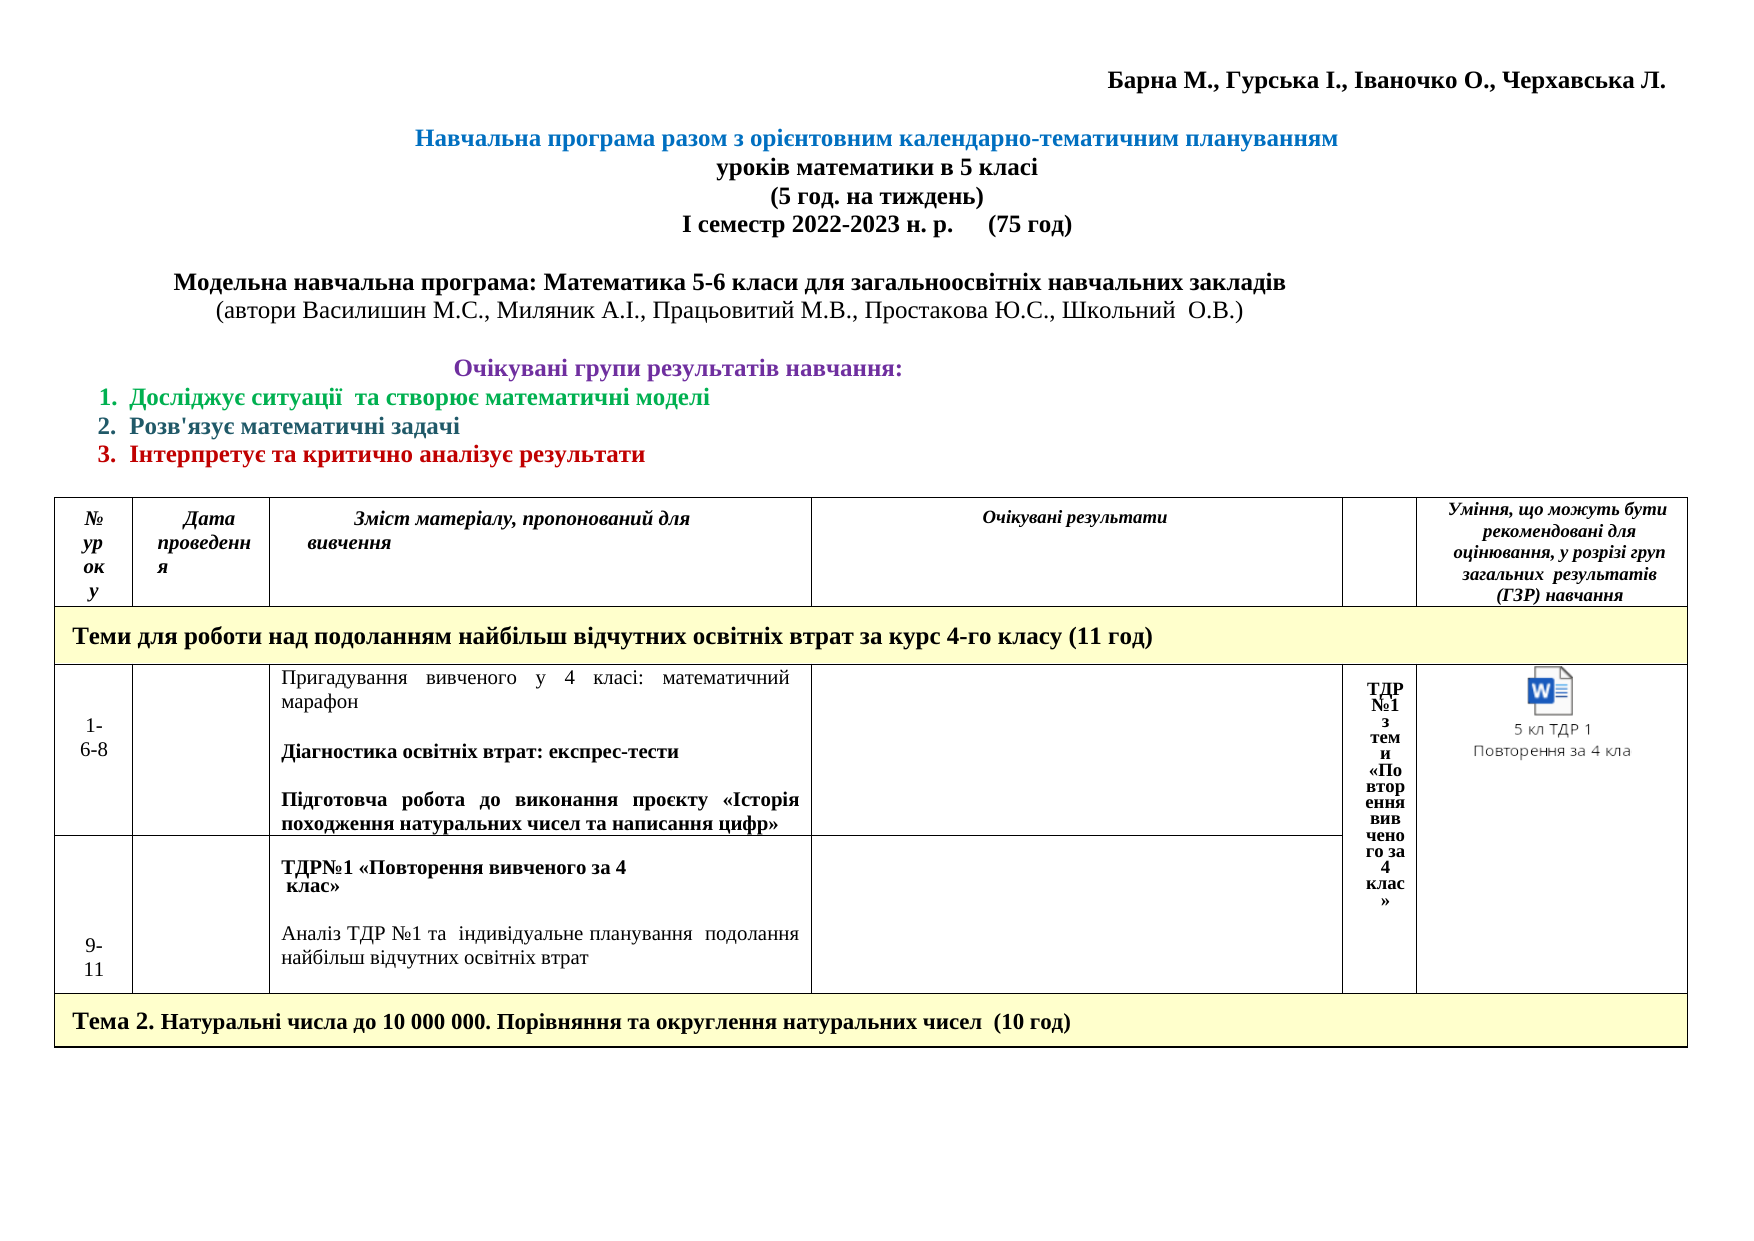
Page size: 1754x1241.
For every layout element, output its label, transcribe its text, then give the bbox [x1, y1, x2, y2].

table_header Дата проведення [133, 498, 269, 606]
table_header Зміст матеріалу, пропонований для вивчення [270, 498, 811, 606]
table_header Уміння, що можуть бути рекомендовані для оцінювання, у розрізі груп загальних результатів (ГЗР) навчання [1417, 498, 1687, 606]
table_cell Пригадування вивченого у 4 класі: математичний марафон Діагностика освітніх втрат: експрес-тести Підготовча робота до виконання проєкту «Історія походження натуральних чисел та написання цифр» [270, 665, 811, 835]
list Інтерпретує та критично аналізує результати [54, 439, 1710, 468]
text Модельна навчальна програма: Математика 5-6 класи для загальноосвітніх навчальних закладів [54, 267, 1406, 295]
list Розв'язує математичні задачі [54, 411, 1710, 439]
table_cell 9-11 [55, 836, 132, 993]
text Навчальна програма разом з орієнтовним календарно-тематичним плануванням уроків математики в 5 класі [413, 123, 1341, 181]
text (5 год. на тиждень) [413, 181, 1341, 209]
table_cell ТДР№1 «Повторення вивченого за 4 клас» Аналіз ТДР №1 та індивідуальне планування подолання найбільш відчутних освітніх втрат [270, 836, 811, 993]
text І семестр 2022-2023 н. р. (75 год) [54, 209, 1700, 238]
text Очікувані групи результатів навчання: [453, 353, 1710, 382]
table_header Очікувані результати [812, 498, 1342, 606]
table_cell [133, 665, 269, 835]
table_header № уроку [55, 498, 132, 606]
table_cell ТДР№1 з теми «Повторення вивченого за 4 клас» [1343, 665, 1416, 993]
text (автори Василишин М.С., Миляник А.І., Працьовитий М.В., Простакова Ю.С., Школьний О.В.) [54, 295, 1406, 324]
table_cell 1-6-8 [55, 665, 132, 835]
table_cell [1417, 665, 1687, 993]
table_header [1343, 498, 1416, 606]
text Барна М., Гурська І., Іваночко О., Черхавська Л. [54, 66, 1666, 94]
list Досліджує ситуації та створює математичні моделі [98, 382, 1710, 411]
table_cell Тема 2. Натуральні числа до 10 000 000. Порівняння та округлення натуральних чисел (10 год) [55, 994, 1687, 1046]
table_cell Теми для роботи над подоланням найбільш відчутних освітніх втрат за курс 4-го класу (11 год) [55, 607, 1687, 663]
table_cell [812, 836, 1342, 993]
table_cell [133, 836, 269, 993]
table_cell [812, 665, 1342, 835]
